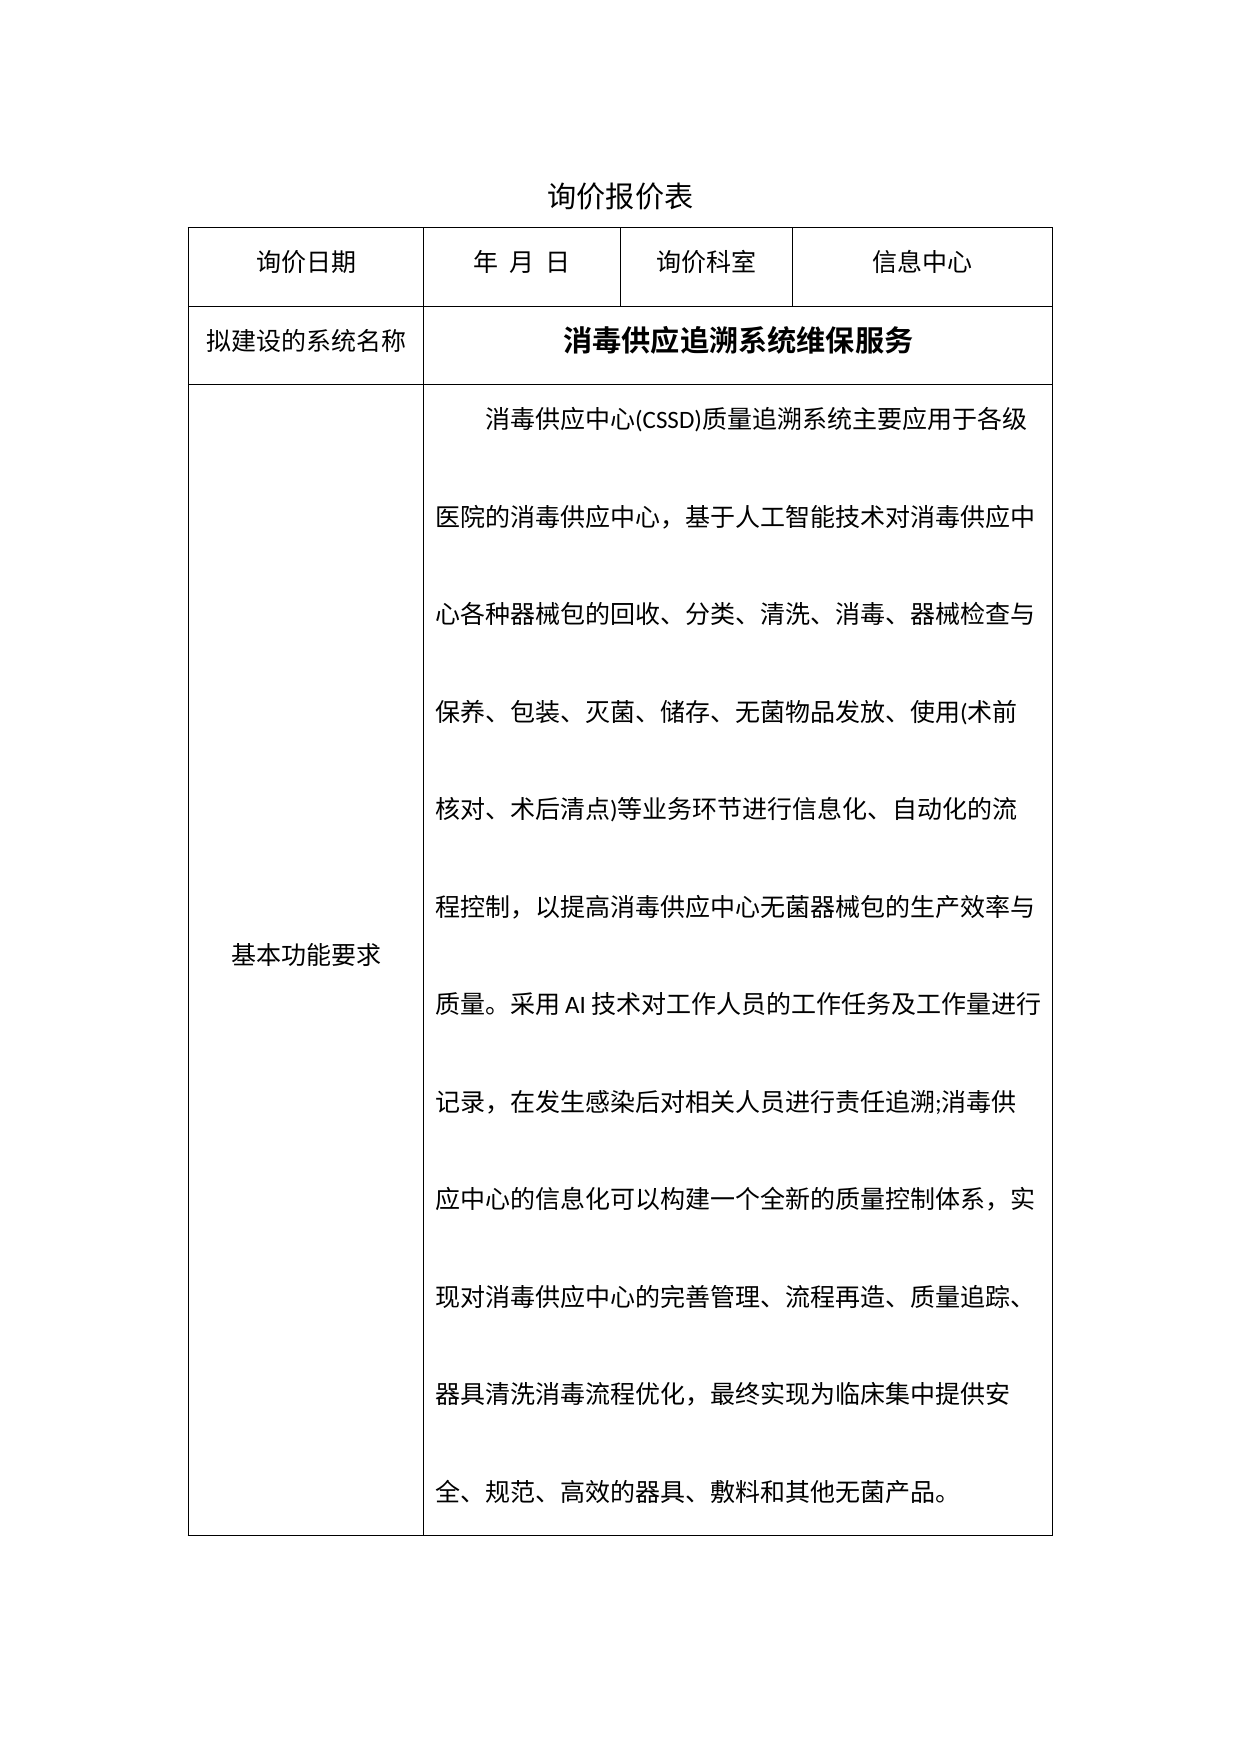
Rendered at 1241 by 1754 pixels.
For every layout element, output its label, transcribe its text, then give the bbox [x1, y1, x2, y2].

table_header 信息中心 [793, 228, 1052, 306]
table_cell 消毒供应中心(CSSD)质量追溯系统主要应用于各级医院的消毒供应中心，基于人工智能技术对消毒供应中心各种器械包的回收、分类、清洗、消毒、器械检查与保养、包装、灭菌、储存、无菌物品发放、使用(术前核对、术后清点)等业务环节进行信息化、自动化的流程控制，以提高消毒供应中心无菌器械包的生产效率与质量。采用AI技术对工作人员的工作任务及工作量进行记录，在发生感染后对相关人员进行责任追溯;消毒供应中心的信息化可以构建一个全新的质量控制体系，实现对消毒供应中心的完善管理、流程再造、质量追踪、器具清洗消毒流程优化，最终实现为临床集中提供安全、规范、高效的器具、敷料和其他无菌产品。 [424, 385, 1052, 1535]
table_header 年 月 日 [424, 228, 620, 306]
table_header 询价科室 [621, 228, 792, 306]
table_cell 拟建设的系统名称 [189, 307, 423, 384]
table_header 询价日期 [189, 228, 423, 306]
table_cell 基本功能要求 [189, 385, 423, 1535]
table_cell 消毒供应追溯系统维保服务 [424, 307, 1052, 384]
text 询价报价表 [187, 162, 1053, 227]
